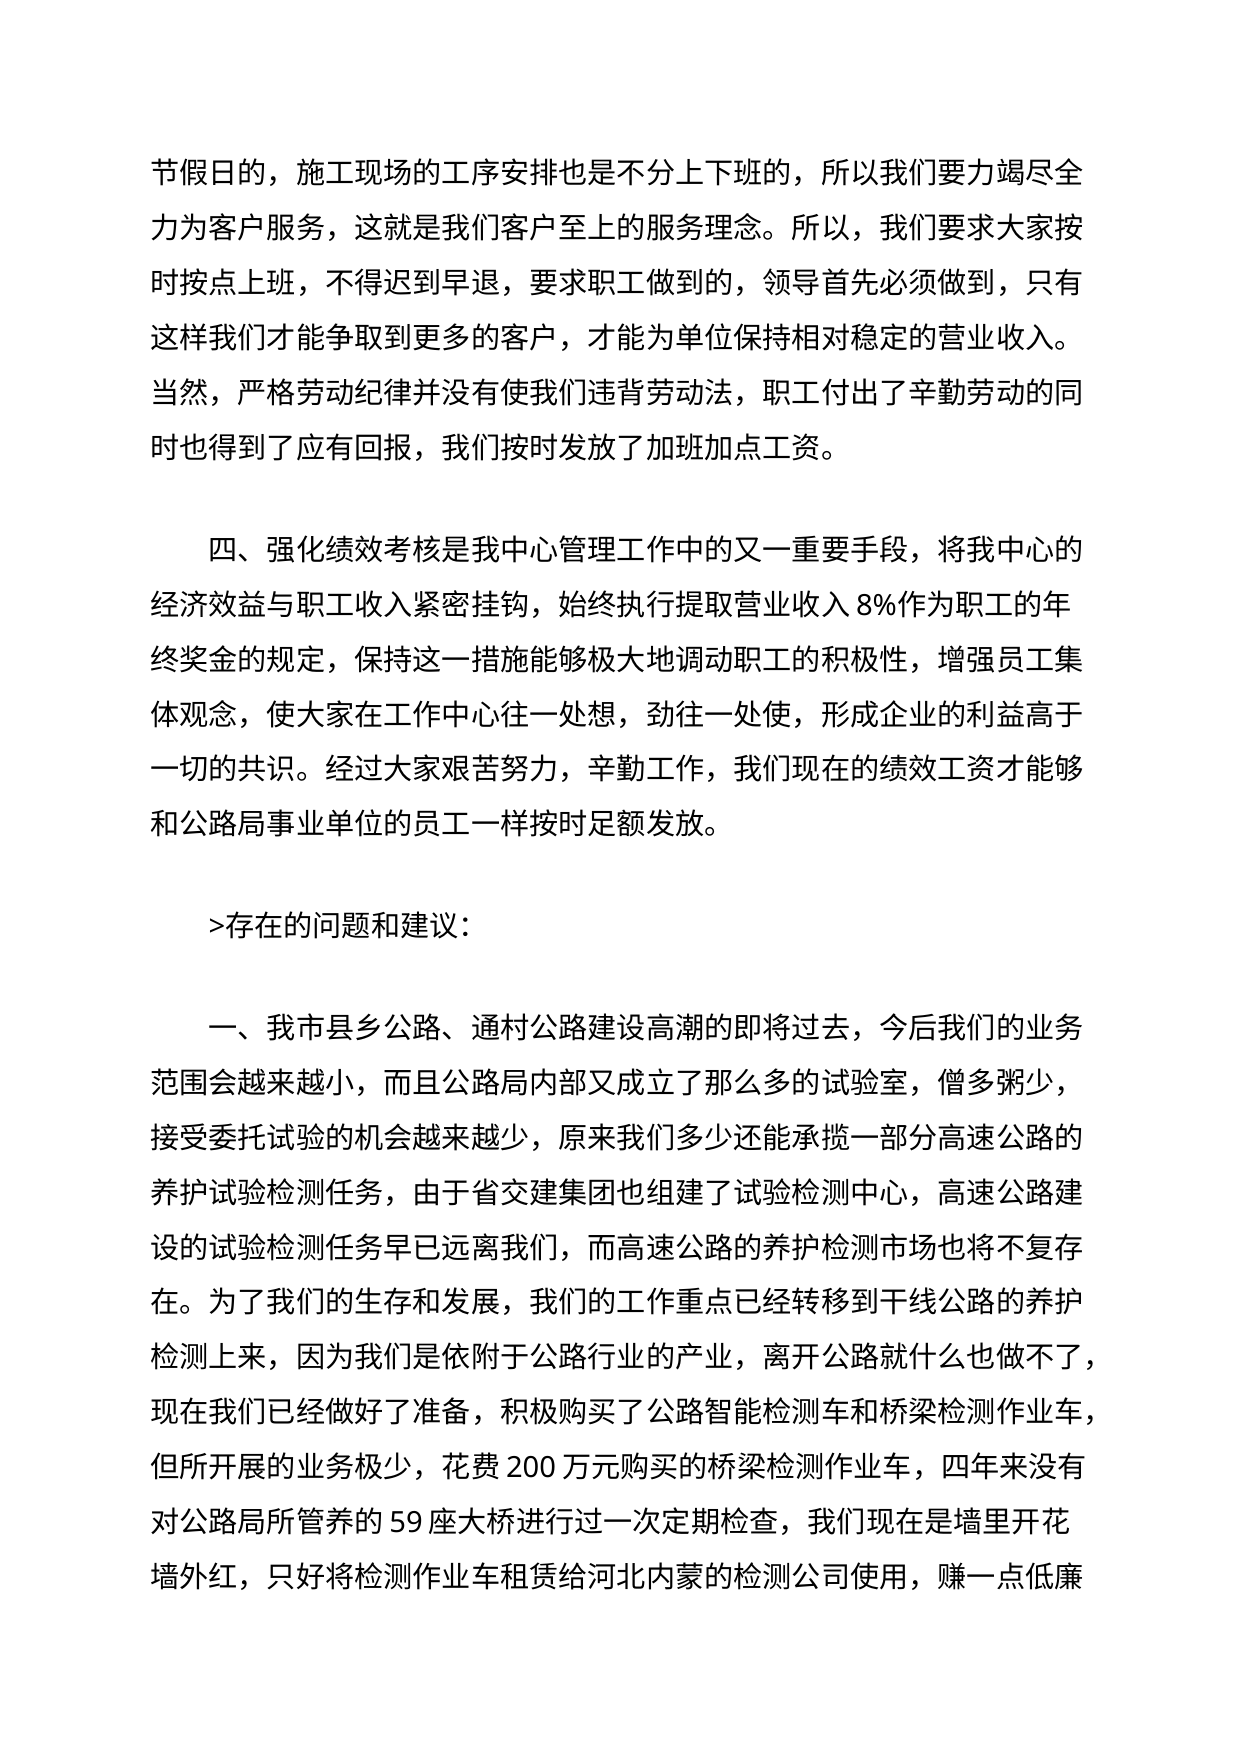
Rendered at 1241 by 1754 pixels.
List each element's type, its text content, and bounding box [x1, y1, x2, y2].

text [150, 1004, 1090, 1596]
text 四、强化绩效考核是我中心管理工作中的又一重要手段，将我中心的经济效益与职工收入紧密挂钩，始终执行提取营业收入8%作为职工的年终奖金的规定，保持这一措施能够极大地调动职工的积极性，增强员工集体观念，使大家在工作中心往一处想，劲往一处使，形成企业的利益高于一切的共识。经过大家艰苦努力，辛勤工作，我们现在的绩效工资才能够和公路局事业单位的员工一样按时足额发放。 [150, 526, 1090, 843]
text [150, 150, 1090, 467]
text >存在的问题和建议： [150, 903, 1090, 945]
